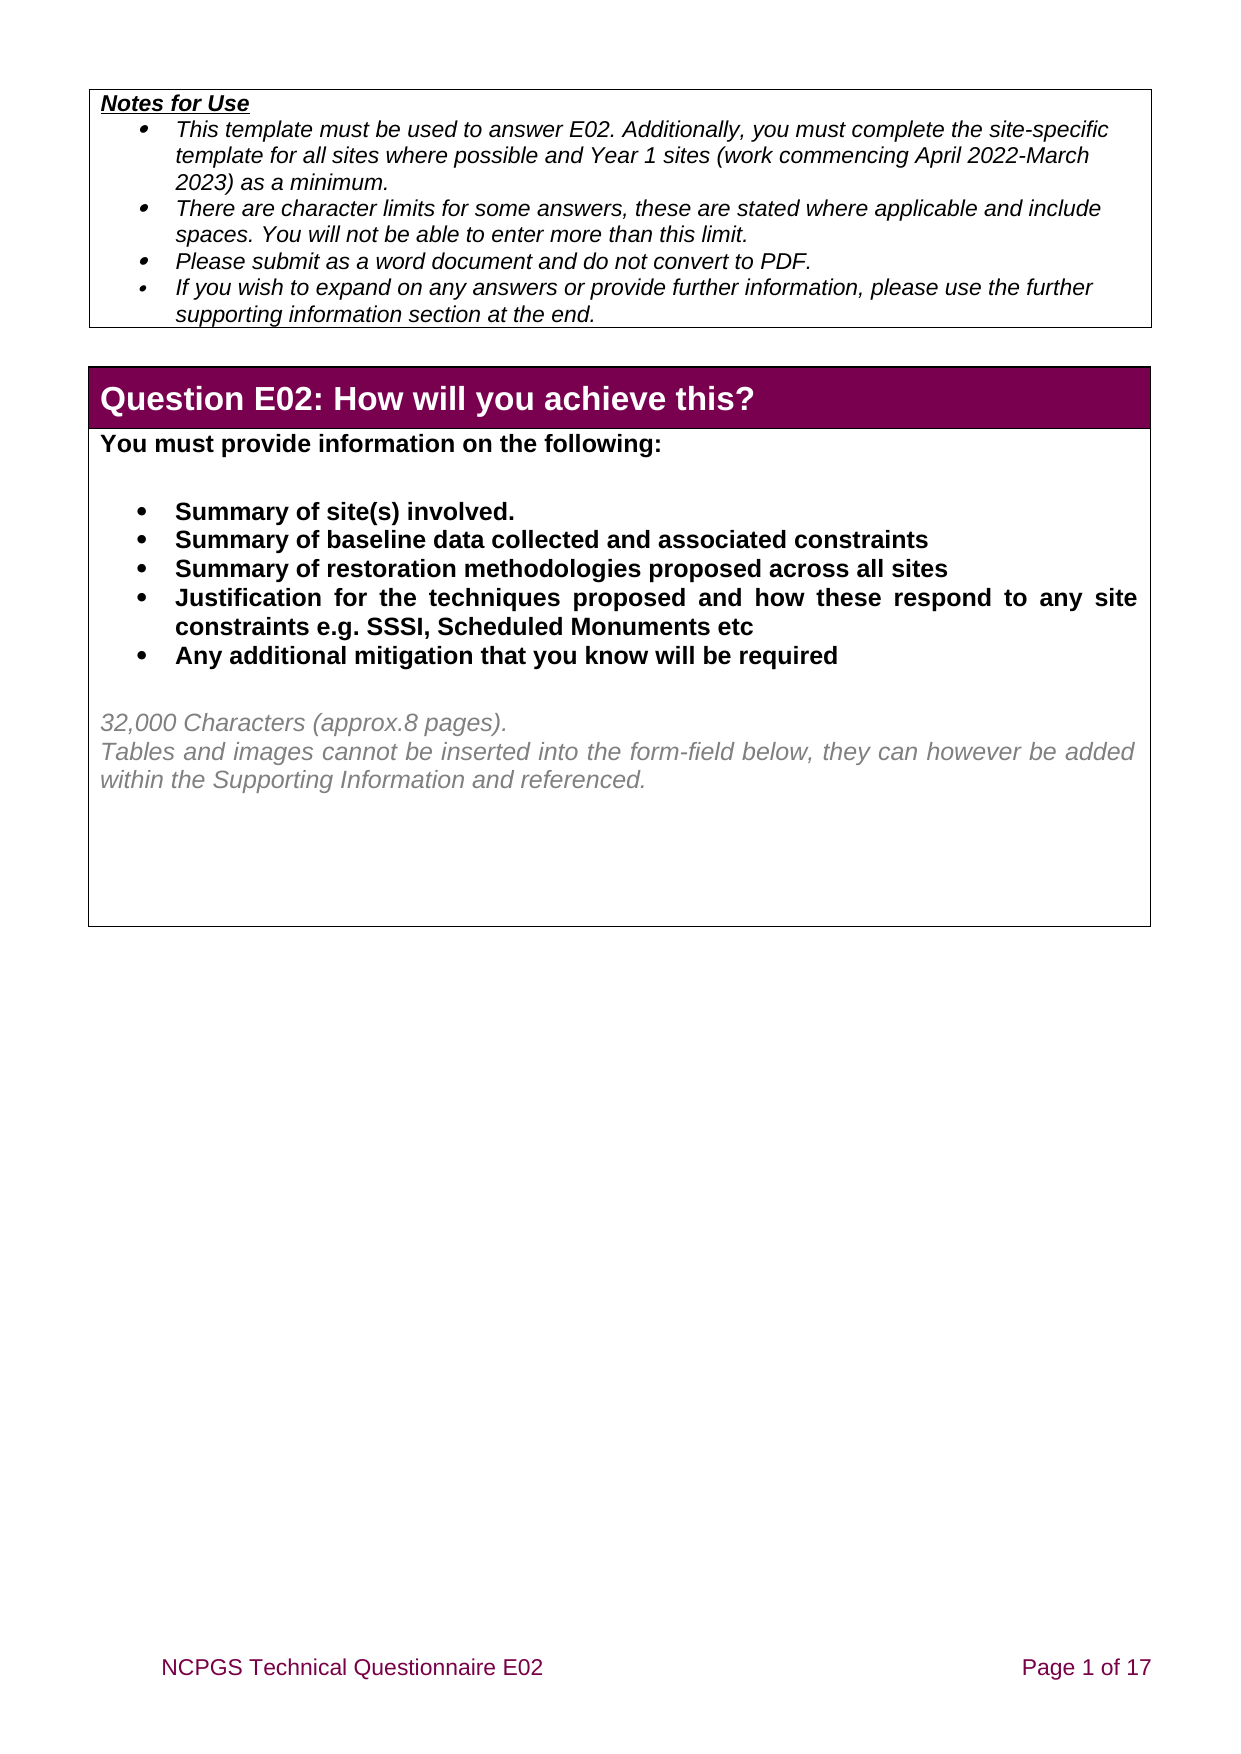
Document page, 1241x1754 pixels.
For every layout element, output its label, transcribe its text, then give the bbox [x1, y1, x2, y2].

table_header Notes for Use This template must be used to answer E02. Additionally, you must complete the site-specific template for all sites where possible and Year 1 sites (work commencing April 2022-March 2023) as a minimum. There are character limits for some answers, these are stated where applicable and include spaces. You will not be able to enter more than this limit. Please submit as a word document and do not convert to PDF. If you wish to expand on any answers or provide further information, please use the further supporting information section at the end. [90, 90, 1151, 327]
table_header Question E02: How will you achieve this? [89, 368, 1150, 428]
table_cell You must provide information on the following: Summary of site(s) involved. Summary of baseline data collected and associated constraints Summary of restoration methodologies proposed across all sites Justification for the techniques proposed and how these respond to any site constraints e.g. SSSI, Scheduled Monuments etc Any additional mitigation that you know will be required 32,000 Characters (approx.8 pages). Tables and images cannot be inserted into the form-field below, they can however be added within the Supporting Information and referenced. [89, 429, 1150, 926]
